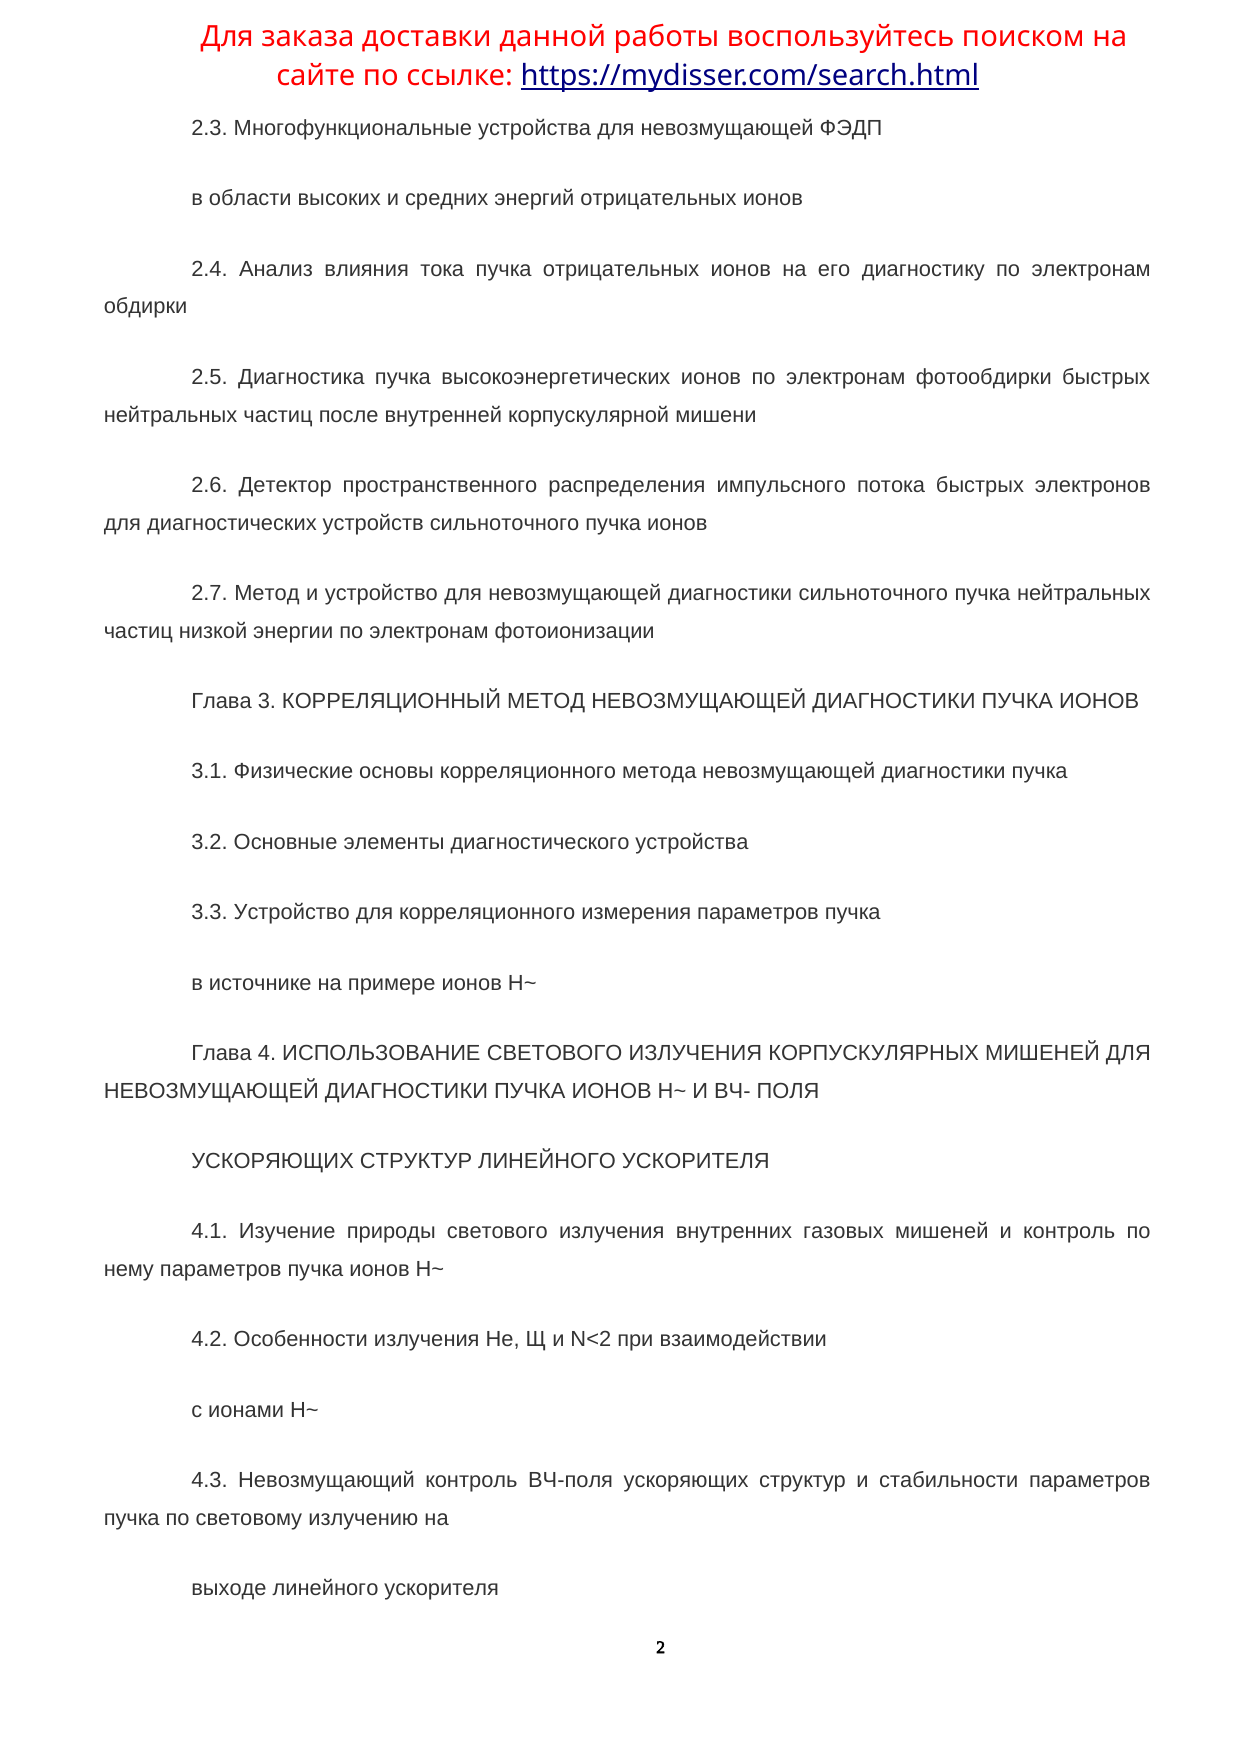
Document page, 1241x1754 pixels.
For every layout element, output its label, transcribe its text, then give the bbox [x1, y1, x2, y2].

text 4.2. Особенности излучения Не, Щ и N<2 при взаимодействии [103, 1326, 1152, 1351]
text 4.3. Невозмущающий контроль ВЧ-поля ускоряющих структур и стабильности параметров пучка по световому излучению на [103, 1467, 1152, 1530]
text 2.7. Метод и устройство для невозмущающей диагностики сильноточного пучка нейтральных частиц низкой энергии по электронам фотоионизации [103, 580, 1152, 643]
text в области высоких и средних энергий отрицательных ионов [103, 185, 1152, 211]
text с ионами Н~ [103, 1397, 1152, 1422]
text Глава 4. ИСПОЛЬЗОВАНИЕ СВЕТОВОГО ИЗЛУЧЕНИЯ КОРПУСКУЛЯРНЫХ МИШЕНЕЙ ДЛЯ НЕВОЗМУЩАЮЩЕЙ ДИАГНОСТИКИ ПУЧКА ИОНОВ Н~ И ВЧ- ПОЛЯ [103, 1040, 1152, 1103]
text Глава 3. КОРРЕЛЯЦИОННЫЙ МЕТОД НЕВОЗМУЩАЮЩЕЙ ДИАГНОСТИКИ ПУЧКА ИОНОВ [103, 688, 1152, 713]
text 3.3. Устройство для корреляционного измерения параметров пучка [103, 899, 1152, 924]
text УСКОРЯЮЩИХ СТРУКТУР ЛИНЕЙНОГО УСКОРИТЕЛЯ [103, 1148, 1152, 1173]
text 3.2. Основные элементы диагностического устройства [103, 829, 1152, 854]
text выходе линейного ускорителя [103, 1575, 1152, 1600]
text 2.3. Многофункциональные устройства для невозмущающей ФЭДП [103, 115, 1152, 140]
text 2.6. Детектор пространственного распределения импульсного потока быстрых электронов для диагностических устройств сильноточного пучка ионов [103, 472, 1152, 535]
text в источнике на примере ионов Н~ [103, 969, 1152, 994]
text 4.1. Изучение природы светового излучения внутренних газовых мишеней и контроль по нему параметров пучка ионов Н~ [103, 1218, 1152, 1281]
text 3.1. Физические основы корреляционного метода невозмущающей диагностики пучка [103, 758, 1152, 784]
text 2.4. Анализ влияния тока пучка отрицательных ионов на его диагностику по электронам обдирки [103, 256, 1152, 319]
text 2.5. Диагностика пучка высокоэнергетических ионов по электронам фотообдирки быстрых нейтральных частиц после внутренней корпускулярной мишени [103, 364, 1152, 427]
